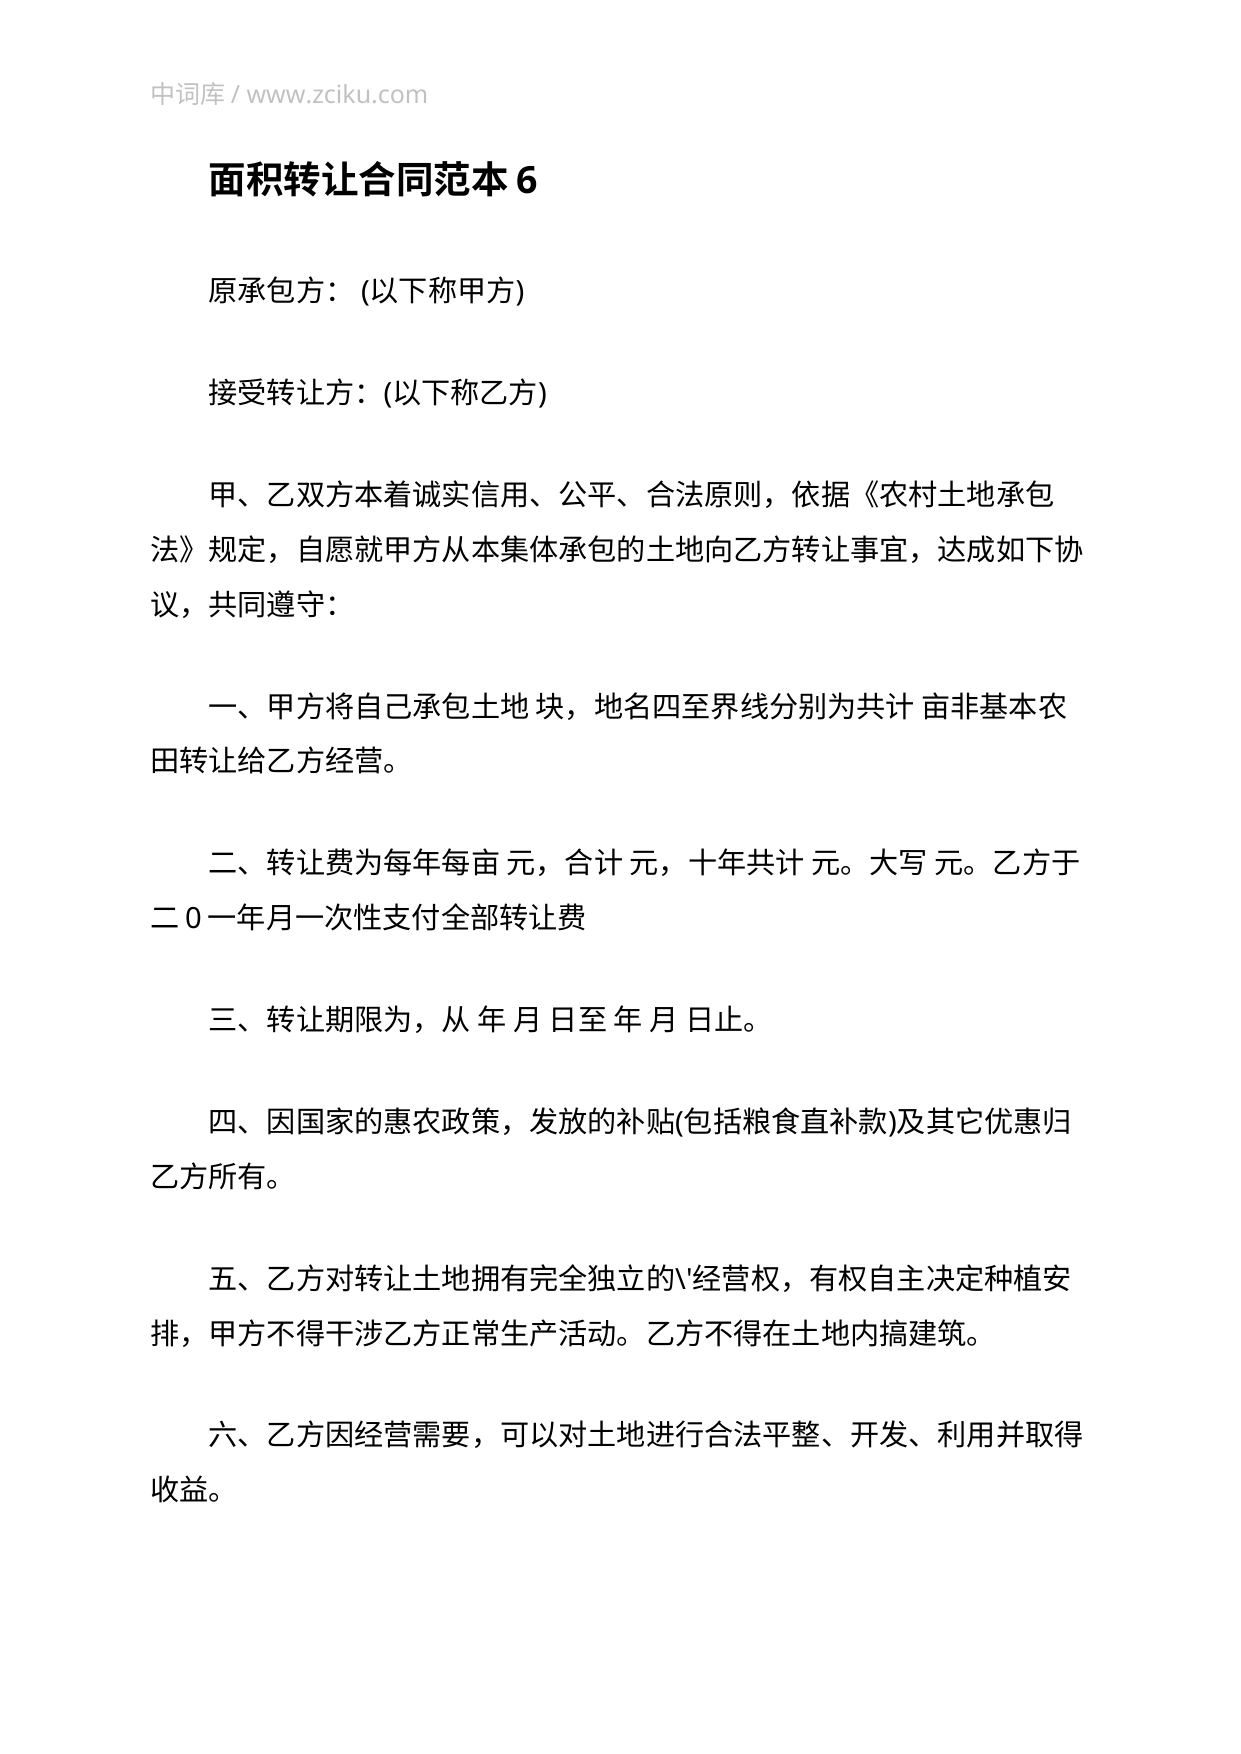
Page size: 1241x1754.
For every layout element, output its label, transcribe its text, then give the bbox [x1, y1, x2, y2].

text 六、乙方因经营需要，可以对土地进行合法平整、开发、利用并取得收益。 [150, 1412, 1090, 1509]
text 四、因国家的惠农政策，发放的补贴(包括粮食直补款)及其它优惠归乙方所有。 [150, 1098, 1090, 1196]
text 一、甲方将自己承包土地 块，地名四至界线分别为共计 亩非基本农田转让给乙方经营。 [150, 683, 1090, 780]
text 接受转让方：(以下称乙方) [150, 369, 1090, 412]
text 面积转让合同范本6 [150, 150, 1090, 204]
text 甲、乙双方本着诚实信用、公平、合法原则，依据《农村土地承包法》规定，自愿就甲方从本集体承包的土地向乙方转让事宜，达成如下协议，共同遵守： [150, 472, 1090, 624]
text 原承包方： (以下称甲方) [150, 268, 1090, 310]
text 三、转让期限为，从 年 月 日至 年 月 日止。 [150, 997, 1090, 1039]
text 五、乙方对转让土地拥有完全独立的\'经营权，有权自主决定种植安排，甲方不得干涉乙方正常生产活动。乙方不得在土地内搞建筑。 [150, 1255, 1090, 1352]
text 二、转让费为每年每亩 元，合计 元，十年共计 元。大写 元。乙方于二0一年月一次性支付全部转让费 [150, 840, 1090, 937]
